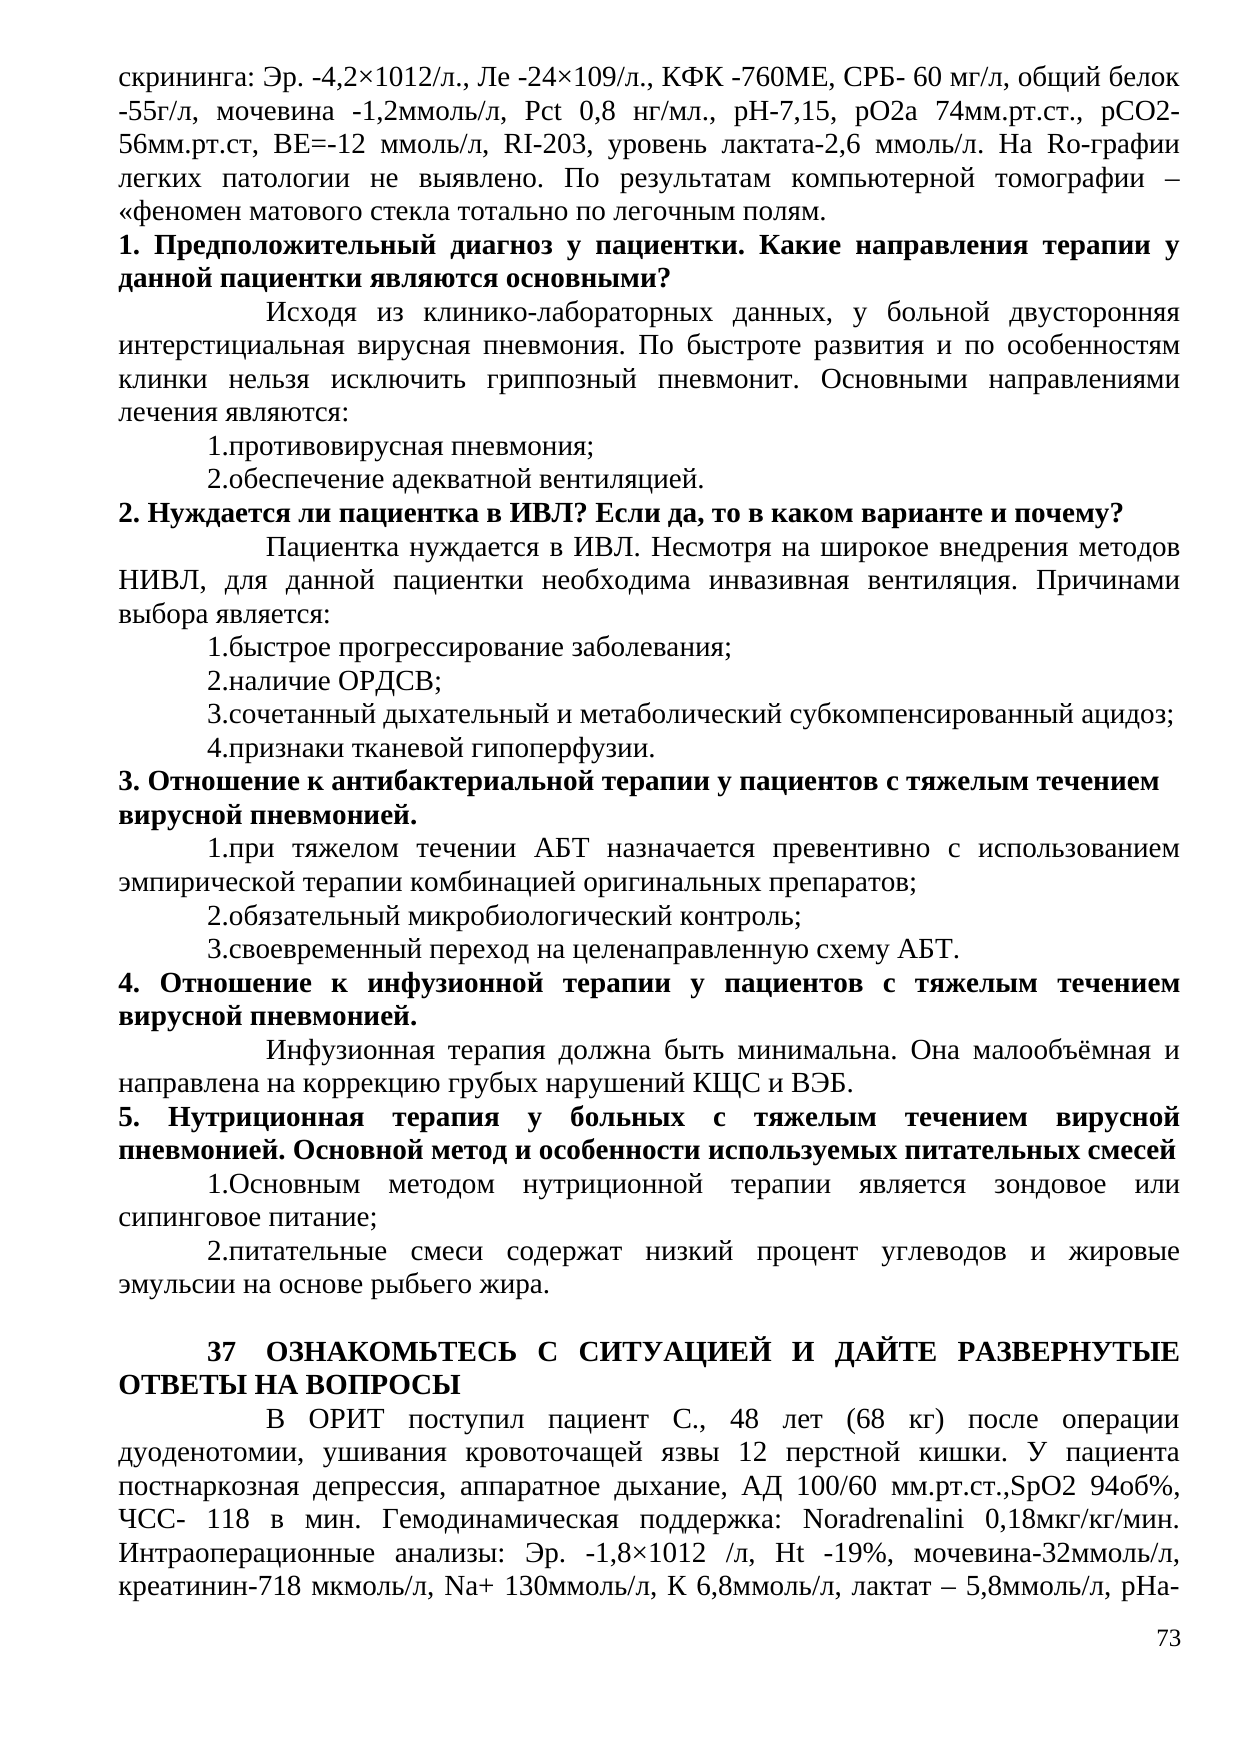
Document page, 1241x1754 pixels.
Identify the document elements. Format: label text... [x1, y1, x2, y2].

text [118, 1401, 1181, 1602]
text 1.Основным методом нутриционной терапии является зондовое или сипинговое питание; [118, 1166, 1181, 1233]
text 5. Нутриционная терапия у больных с тяжелым течением вирусной пневмонией. Основной метод и особенности используемых питательных смесей [118, 1099, 1181, 1166]
text 2. Нуждается ли пациентка в ИВЛ? Если да, то в каком варианте и почему? [118, 495, 1181, 529]
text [118, 59, 1181, 227]
text 2.питательные смеси содержат низкий процент углеводов и жировые эмульсии на основе рыбьего жира. [118, 1233, 1181, 1300]
text Инфузионная терапия должна быть минимальна. Она малообъёмная и направлена на коррекцию грубых нарушений КЩС и ВЭБ. [118, 1032, 1181, 1099]
text Исходя из клинико-лабораторных данных, у больной двусторонняя интерстициальная вирусная пневмония. По быстроте развития и по особенностям клинки нельзя исключить гриппозный пневмонит. Основными направлениями лечения являются: [118, 294, 1181, 428]
text 1.быстрое прогрессирование заболевания; [118, 629, 1181, 663]
text 3.сочетанный дыхательный и метаболический субкомпенсированный ацидоз; [118, 696, 1181, 730]
text 1.противовирусная пневмония; [118, 428, 1181, 462]
text 4.признаки тканевой гипоперфузии. [118, 730, 1181, 763]
text 2.обеспечение адекватной вентиляцией. [118, 462, 1181, 495]
text 1. Предположительный диагноз у пациентки. Какие направления терапии у данной пациентки являются основными? [118, 227, 1181, 294]
text Пациентка нуждается в ИВЛ. Несмотря на широкое внедрения методов НИВЛ, для данной пациентки необходима инвазивная вентиляция. Причинами выбора является: [118, 529, 1181, 629]
text 4. Отношение к инфузионной терапии у пациентов с тяжелым течением вирусной пневмонией. [118, 965, 1181, 1032]
text 3. Отношение к антибактериальной терапии у пациентов с тяжелым течением вирусной пневмонией. [118, 763, 1181, 831]
text 2.наличие ОРДСВ; [118, 663, 1181, 696]
text 3.своевременный переход на целенаправленную схему АБТ. [118, 931, 1181, 965]
text 1.при тяжелом течении АБТ назначается превентивно с использованием эмпирической терапии комбинацией оригинальных препаратов; [118, 831, 1181, 898]
text 37 ОЗНАКОМЬТЕСЬ С СИТУАЦИЕЙ И ДАЙТЕ РАЗВЕРНУТЫЕ ОТВЕТЫ НА ВОПРОСЫ [118, 1334, 1181, 1401]
text 2.обязательный микробиологический контроль; [118, 898, 1181, 931]
